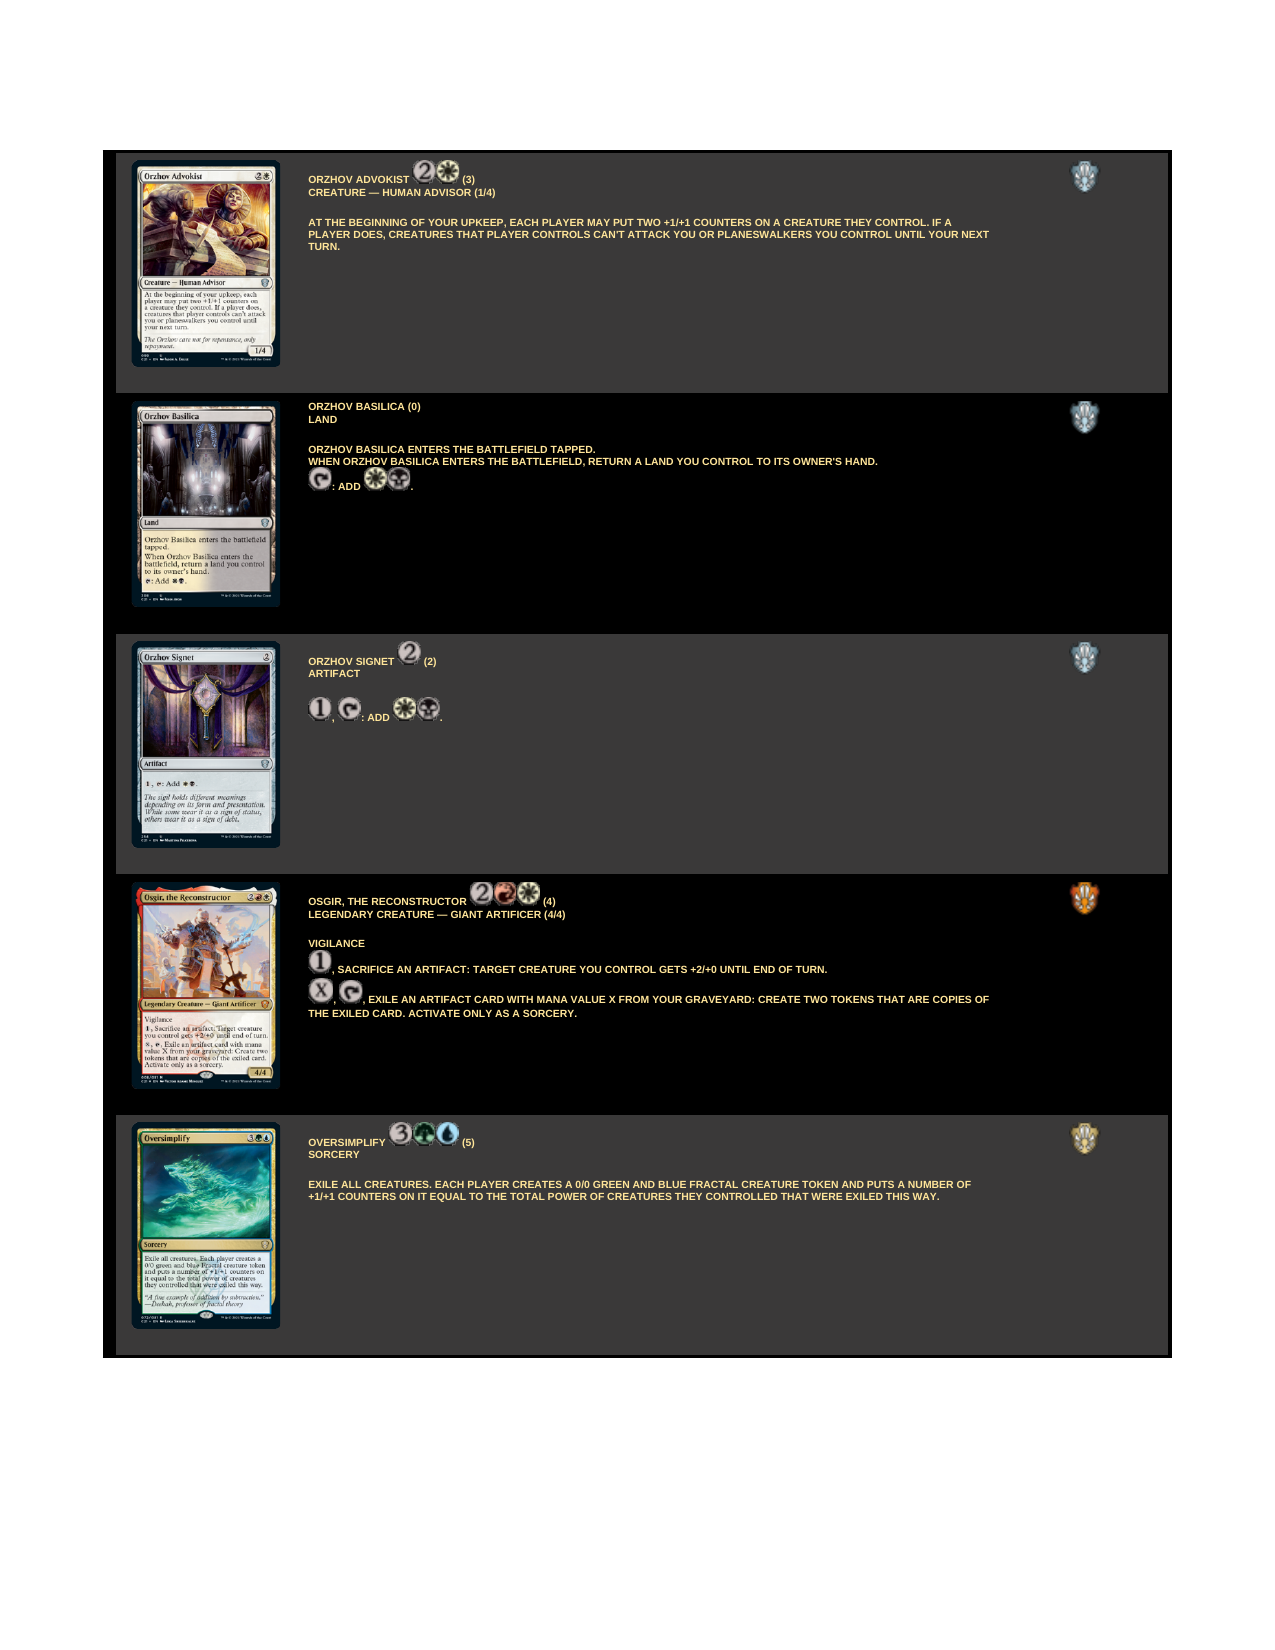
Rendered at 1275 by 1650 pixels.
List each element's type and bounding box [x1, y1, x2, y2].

picture [308, 467, 332, 491]
picture [1068, 401, 1102, 435]
picture [388, 1122, 459, 1146]
picture [412, 160, 460, 184]
picture [131, 1122, 281, 1329]
table_header [104, 151, 1171, 1357]
picture [1068, 882, 1102, 917]
picture [131, 882, 281, 1089]
picture [397, 641, 421, 665]
picture [392, 697, 440, 721]
picture [131, 401, 281, 607]
picture [469, 882, 540, 906]
picture [131, 160, 281, 367]
picture [308, 978, 333, 1004]
picture [131, 641, 281, 848]
picture [1068, 1122, 1102, 1157]
picture [1068, 641, 1102, 676]
picture [338, 980, 363, 1004]
picture [337, 697, 361, 721]
picture [308, 697, 332, 721]
picture [363, 467, 411, 491]
picture [1068, 160, 1102, 195]
picture [308, 950, 332, 974]
